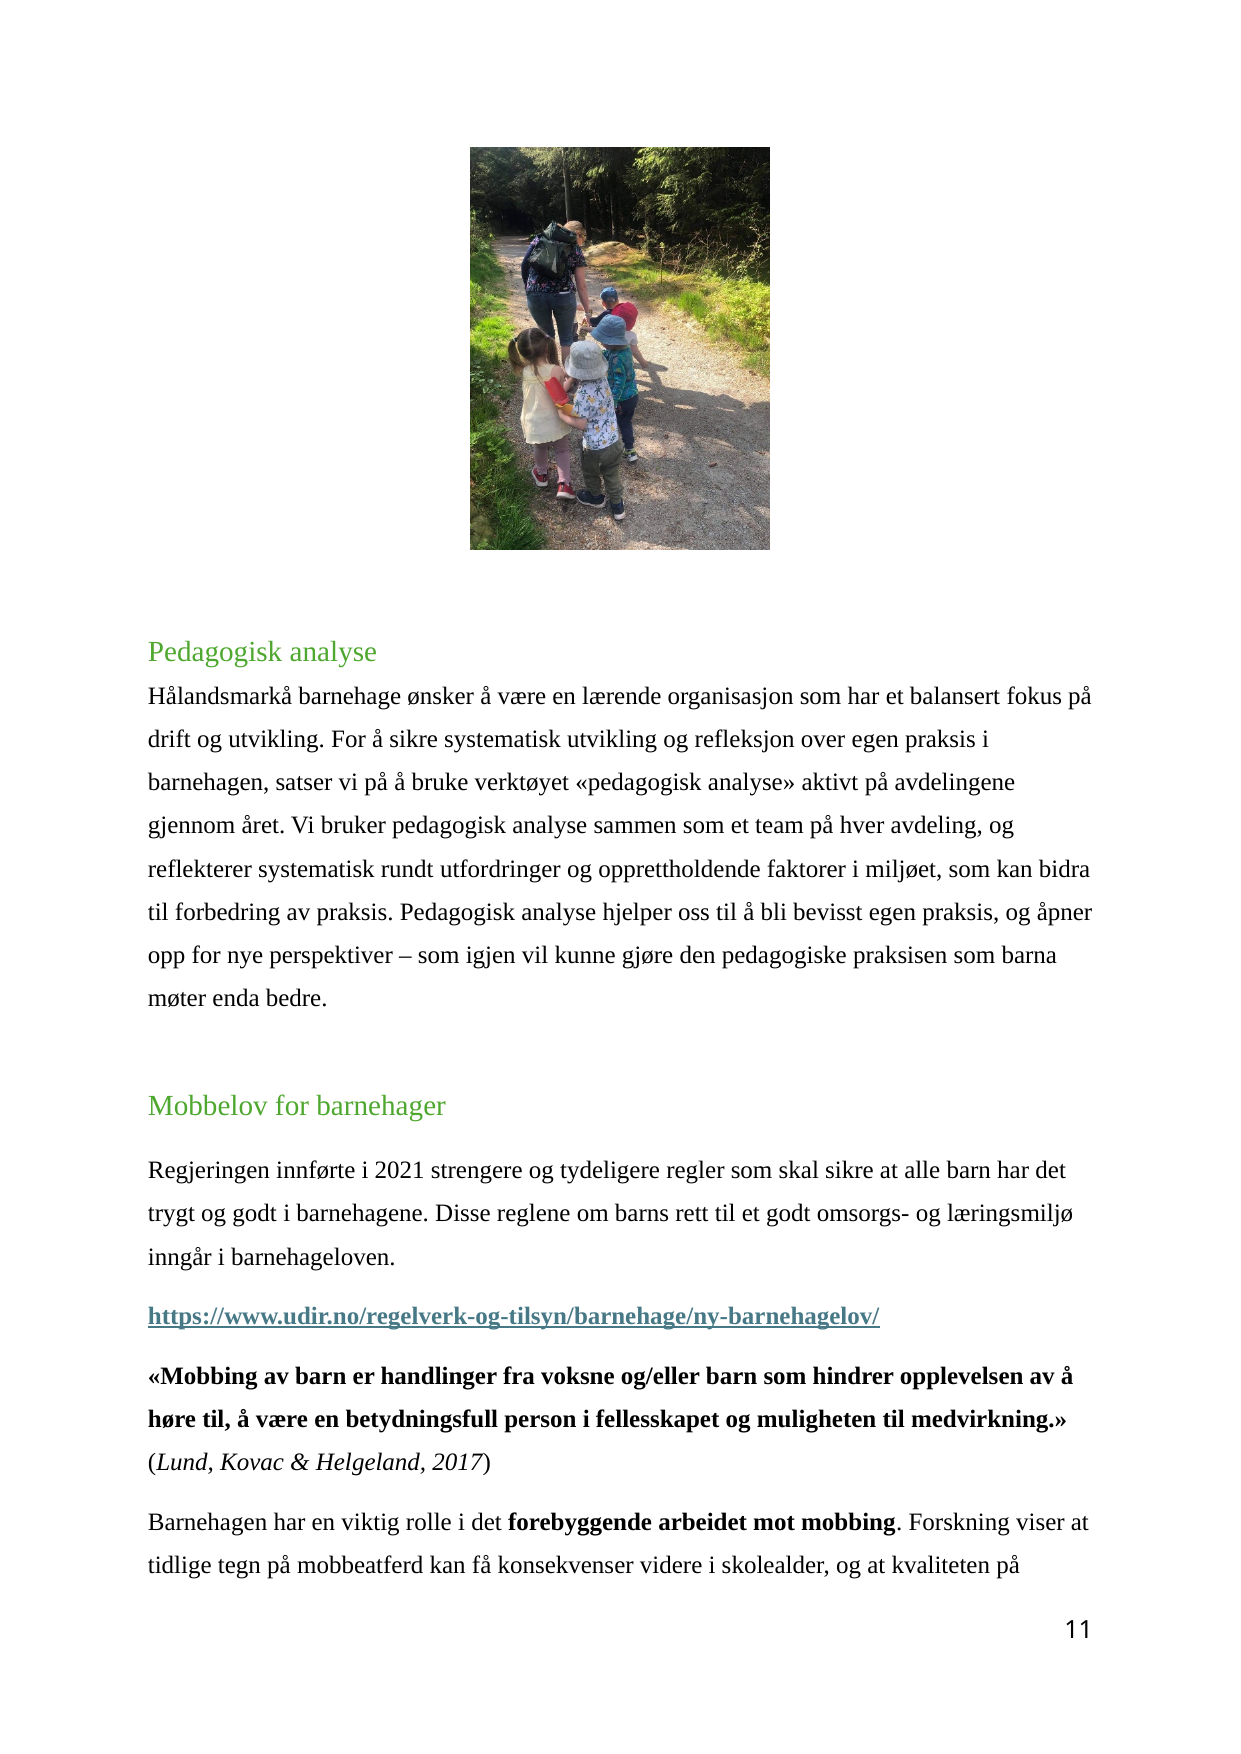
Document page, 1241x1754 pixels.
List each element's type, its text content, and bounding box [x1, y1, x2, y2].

picture [470, 147, 770, 550]
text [148, 1507, 1093, 1579]
text «Mobbing av barn er handlinger fra voksne og/eller barn som hindrer opplevelsen av å høre til, å være en betydningsfull person i fellesskapet og muligheten til medvirkning.» (Lund, Kovac & Helgeland, 2017) [148, 1361, 1093, 1476]
text https://www.udir.no/regelverk-og-tilsyn/barnehage/ny-barnehagelov/ [148, 1301, 1093, 1330]
text Regjeringen innførte i 2021 strengere og tydeligere regler som skal sikre at alle barn har det trygt og godt i barnehagene. Disse reglene om barns rett til et godt omsorgs- og læringsmiljø inngår i barnehageloven. [148, 1155, 1093, 1270]
text Mobbelov for barnehager [148, 1043, 1093, 1122]
subtitle Pedagogisk analyse [148, 634, 1093, 668]
text Hålandsmarkå barnehage ønsker å være en lærende organisasjon som har et balansert fokus på drift og utvikling. For å sikre systematisk utvikling og refleksjon over egen praksis i barnehagen, satser vi på å bruke verktøyet «pedagogisk analyse» aktivt på avdelingene gjennom året. Vi bruker pedagogisk analyse sammen som et team på hver avdeling, og reflekterer systematisk rundt utfordringer og opprettholdende faktorer i miljøet, som kan bidra til forbedring av praksis. Pedagogisk analyse hjelper oss til å bli bevisst egen praksis, og åpner opp for nye perspektiver – som igjen vil kunne gjøre den pedagogiske praksisen som barna møter enda bedre. [148, 681, 1093, 1012]
